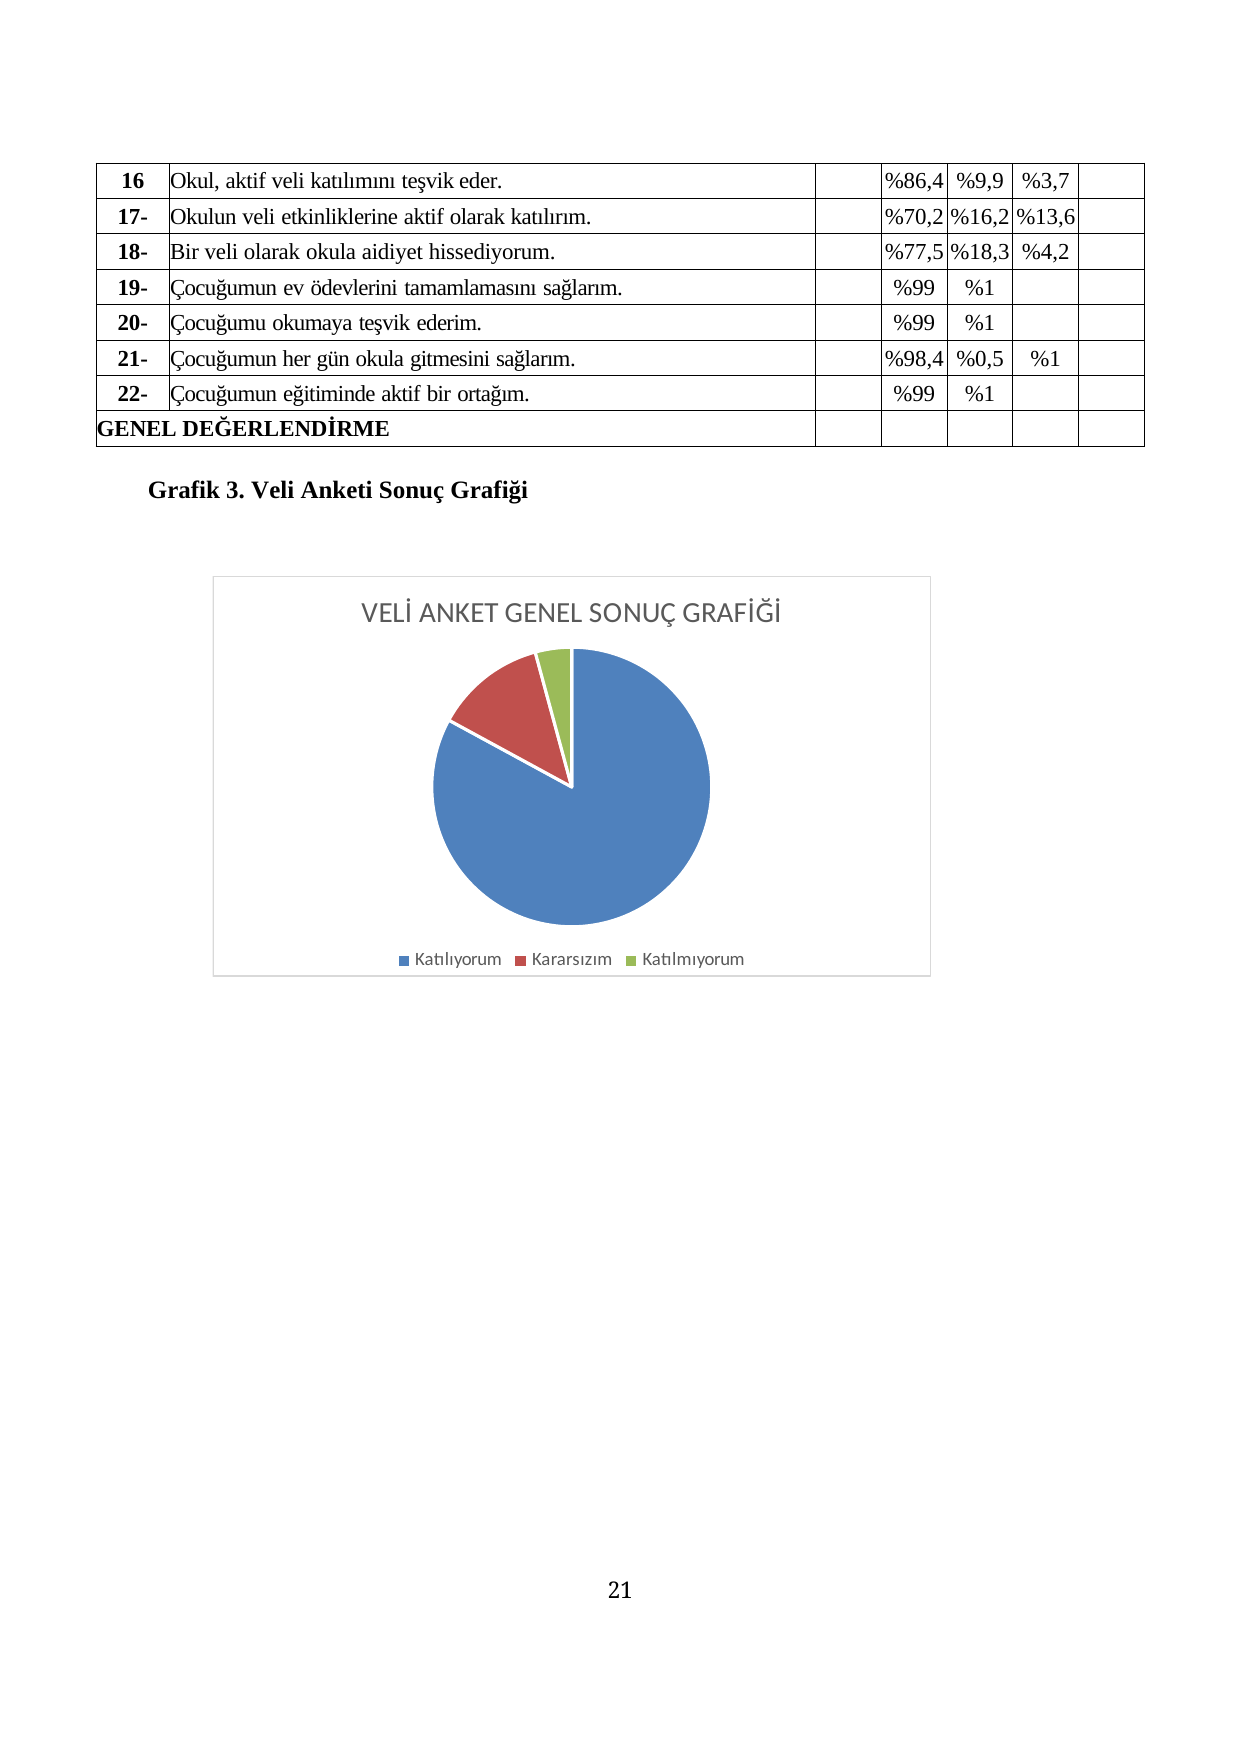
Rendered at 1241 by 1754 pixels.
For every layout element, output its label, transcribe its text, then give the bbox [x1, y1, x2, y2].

table_cell [1079, 376, 1144, 410]
table_cell [948, 411, 1012, 446]
table_cell Çocuğumu okumaya teşvik ederim. [170, 305, 815, 339]
table_cell %1 [948, 270, 1012, 304]
text Grafik 3. Veli Anketi Sonuç Grafiği [148, 476, 1092, 504]
table_cell %77,5 [882, 234, 947, 269]
table_cell %99 [882, 305, 947, 339]
table_cell [1013, 270, 1078, 304]
table_cell [816, 305, 881, 339]
table_cell %13,6 [1013, 199, 1078, 233]
table_cell [816, 376, 881, 410]
table_cell %0,5 [948, 341, 1012, 375]
table_cell %3,7 [1013, 164, 1078, 198]
table_cell 17- [97, 199, 169, 233]
table_cell %99 [882, 270, 947, 304]
table_cell [816, 341, 881, 375]
table_cell [816, 270, 881, 304]
table_cell [1013, 411, 1078, 446]
table_cell %99 [882, 376, 947, 410]
table_cell [1079, 305, 1144, 339]
table_cell 22- [97, 376, 169, 410]
table_cell [816, 199, 881, 233]
table_cell %98,4 [882, 341, 947, 375]
table_cell %1 [948, 305, 1012, 339]
table_cell %9,9 [948, 164, 1012, 198]
table_cell [1079, 270, 1144, 304]
table_cell %86,4 [882, 164, 947, 198]
table_cell [1013, 305, 1078, 339]
table_cell [816, 164, 881, 198]
table_cell Bir veli olarak okula aidiyet hissediyorum. [170, 234, 815, 269]
table_cell [1079, 199, 1144, 233]
table_cell Çocuğumun eğitiminde aktif bir ortağım. [170, 376, 815, 410]
table_cell [1013, 376, 1078, 410]
table_cell %70,2 [882, 199, 947, 233]
table_cell %1 [948, 376, 1012, 410]
table_cell [1079, 234, 1144, 269]
table_cell %18,3 [948, 234, 1012, 269]
table_cell %1 [1013, 341, 1078, 375]
table_cell 21- [97, 341, 169, 375]
table_cell 16 [97, 164, 169, 198]
table_cell [816, 234, 881, 269]
table_cell GENEL DEĞERLENDİRME [97, 411, 815, 446]
table_cell %16,2 [948, 199, 1012, 233]
table_cell [1079, 164, 1144, 198]
table_cell [1079, 411, 1144, 446]
table_cell 18- [97, 234, 169, 269]
table_cell Çocuğumun ev ödevlerini tamamlamasını sağlarım. [170, 270, 815, 304]
table_cell 19- [97, 270, 169, 304]
table_cell [1079, 341, 1144, 375]
table_cell Çocuğumun her gün okula gitmesini sağlarım. [170, 341, 815, 375]
table_cell Okul, aktif veli katılımını teşvik eder. [170, 164, 815, 198]
table_cell %4,2 [1013, 234, 1078, 269]
table_cell [816, 411, 881, 446]
table_cell 20- [97, 305, 169, 339]
table_cell [882, 411, 947, 446]
table_cell Okulun veli etkinliklerine aktif olarak katılırım. [170, 199, 815, 233]
